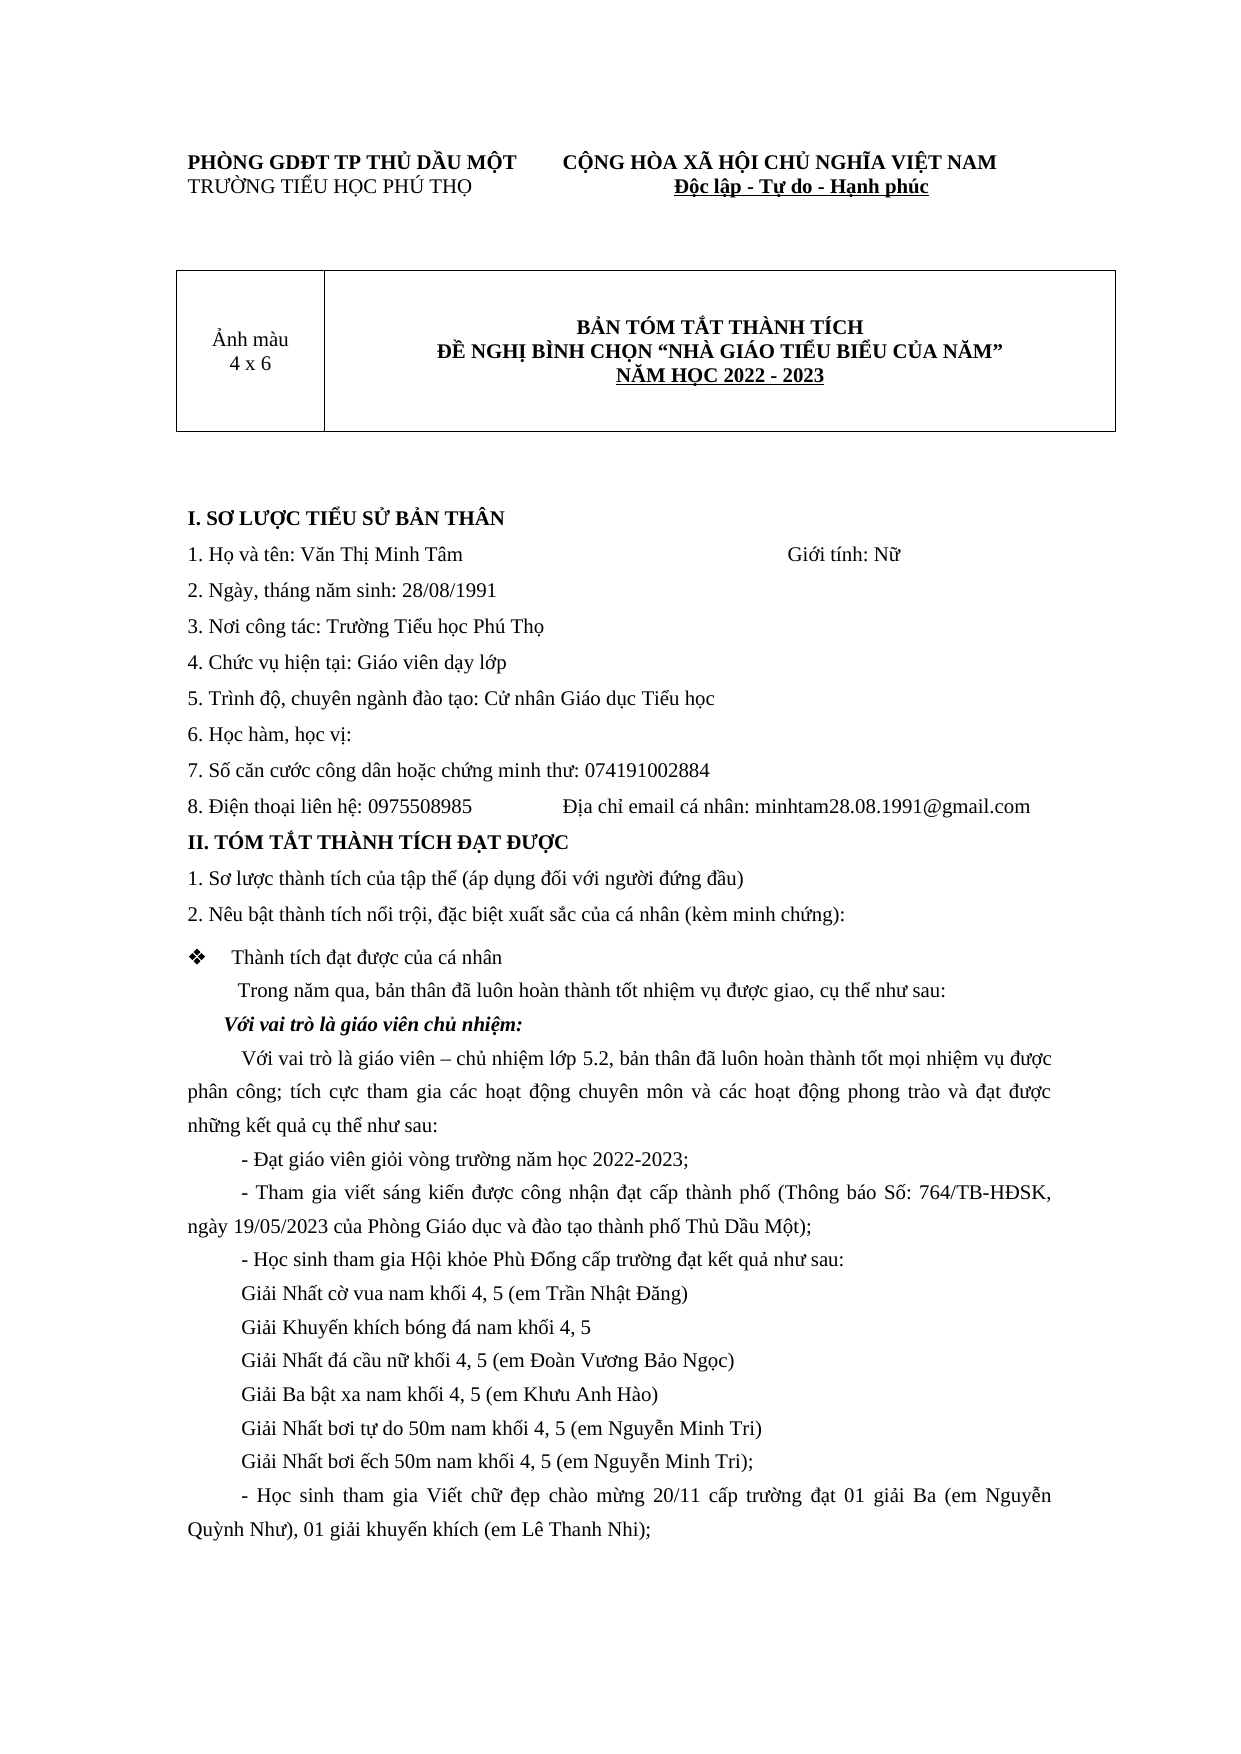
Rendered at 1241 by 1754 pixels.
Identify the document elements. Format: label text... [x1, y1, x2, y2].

list Giải Nhất đá cầu nữ khối 4, 5 (em Đoàn Vương Bảo Ngọc) [187, 1348, 1053, 1372]
list - Học sinh tham gia Viết chữ đẹp chào mừng 20/11 cấp trường đạt 01 giải Ba (em Nguyễn Quỳnh Như), 01 giải khuyến khích (em Lê Thanh Nhi); [187, 1483, 1053, 1541]
list Thành tích đạt được của cá nhân [187, 944, 1053, 969]
list Với vai trò là giáo viên chủ nhiệm: [187, 1012, 1053, 1036]
text PHÒNG GDĐT TP THỦ DẦU MỘT CỘNG HÒA XÃ HỘI CHỦ NGHĨA VIỆT NAM [187, 150, 1053, 174]
list - Tham gia viết sáng kiến được công nhận đạt cấp thành phố (Thông báo Số: 764/TB-HĐSK, ngày 19/05/2023 của Phòng Giáo dục và đào tạo thành phố Thủ Dầu Một); [187, 1180, 1053, 1238]
list Giải Ba bật xa nam khối 4, 5 (em Khưu Anh Hào) [187, 1382, 1053, 1406]
list Sơ lược thành tích của tập thể (áp dụng đối với người đứng đầu) [187, 866, 1053, 890]
list Giải Khuyến khích bóng đá nam khối 4, 5 [187, 1315, 1053, 1339]
list Giải Nhất bơi ếch 50m nam khối 4, 5 (em Nguyễn Minh Tri); [187, 1449, 1053, 1473]
list Học hàm, học vị: [187, 722, 1053, 746]
text Trong năm qua, bản thân đã luôn hoàn thành tốt nhiệm vụ được giao, cụ thể như sau: [187, 978, 1053, 1002]
list Trình độ, chuyên ngành đào tạo: Cử nhân Giáo dục Tiểu học [187, 686, 1053, 710]
list Họ và tên: Văn Thị Minh Tâm Giới tính: Nữ [187, 542, 1053, 566]
list Ngày, tháng năm sinh: 28/08/1991 [187, 578, 1053, 602]
list SƠ LƯỢC TIỂU SỬ BẢN THÂN [187, 506, 1053, 530]
list - Đạt giáo viên giỏi vòng trường năm học 2022-2023; [187, 1146, 1053, 1171]
text Với vai trò là giáo viên – chủ nhiệm lớp 5.2, bản thân đã luôn hoàn thành tốt mọi nhiệm vụ được phân công; tích cực tham gia các hoạt động chuyên môn và các hoạt động phong trào và đạt được những kết quả cụ thể như sau: [187, 1046, 1053, 1137]
list TÓM TẮT THÀNH TÍCH ĐẠT ĐƯỢC [187, 830, 1053, 854]
list Chức vụ hiện tại: Giáo viên dạy lớp [187, 650, 1053, 674]
table_header Ảnh màu 4 x 6 [177, 271, 324, 431]
text TRƯỜNG TIỂU HỌC PHÚ THỌ Độc lập - Tự do - Hạnh phúc [187, 174, 1053, 198]
list - Học sinh tham gia Hội khỏe Phù Đổng cấp trường đạt kết quả như sau: [187, 1247, 1053, 1271]
list Giải Nhất cờ vua nam khối 4, 5 (em Trần Nhật Đăng) [187, 1281, 1053, 1305]
table_header BẢN TÓM TẮT THÀNH TÍCH ĐỀ NGHỊ BÌNH CHỌN “NHÀ GIÁO TIỂU BIỂU CỦA NĂM” NĂM HỌC 2022 - 2023 [325, 271, 1115, 431]
list Nơi công tác: Trường Tiểu học Phú Thọ [187, 614, 1053, 638]
list Điện thoại liên hệ: 0975508985 Địa chỉ email cá nhân: minhtam28.08.1991@gmail.com [187, 794, 1053, 818]
list Giải Nhất bơi tự do 50m nam khối 4, 5 (em Nguyễn Minh Tri) [187, 1416, 1053, 1440]
list Số căn cước công dân hoặc chứng minh thư: 074191002884 [187, 758, 1053, 782]
list Nêu bật thành tích nổi trội, đặc biệt xuất sắc của cá nhân (kèm minh chứng): [187, 902, 1053, 926]
